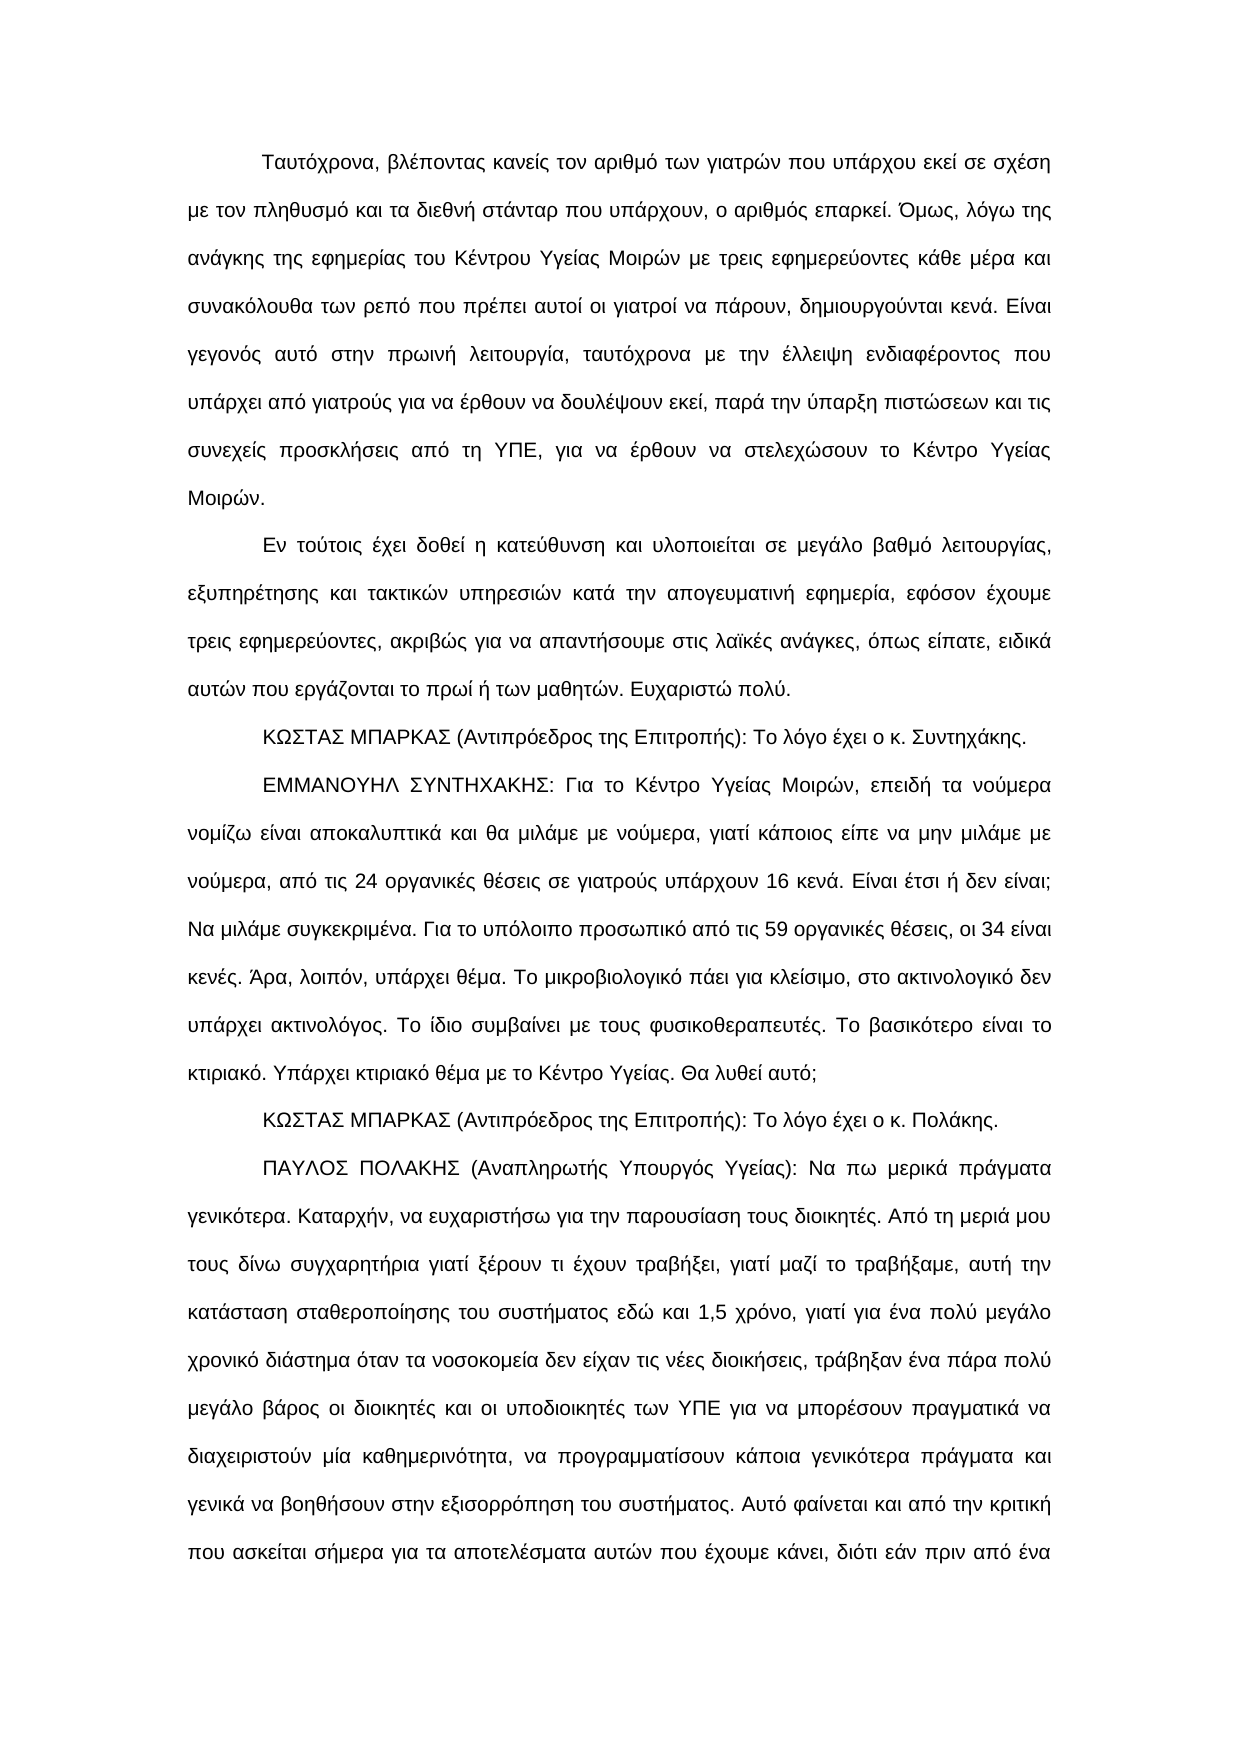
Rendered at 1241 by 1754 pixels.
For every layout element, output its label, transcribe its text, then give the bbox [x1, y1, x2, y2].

text ΚΩΣΤΑΣ ΜΠΑΡΚΑΣ (Αντιπρόεδρος της Επιτροπής): Το λόγο έχει ο κ. Συντηχάκης. [187, 725, 1053, 749]
text Εν τούτοις έχει δοθεί η κατεύθυνση και υλοποιείται σε μεγάλο βαθμό λειτουργίας, εξυπηρέτησης και τακτικών υπηρεσιών κατά την απογευματινή εφημερία, εφόσον έχουμε τρεις εφημερεύοντες, ακριβώς για να απαντήσουμε στις λαϊκές ανάγκες, όπως είπατε, ειδικά αυτών που εργάζονται το πρωί ή των μαθητών. Ευχαριστώ πολύ. [187, 533, 1053, 701]
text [187, 1156, 1053, 1563]
text ΕΜΜΑΝΟΥΗΛ ΣΥΝΤΗΧΑΚΗΣ: Για το Κέντρο Υγείας Μοιρών, επειδή τα νούμερα νομίζω είναι αποκαλυπτικά και θα μιλάμε με νούμερα, γιατί κάποιος είπε να μην μιλάμε με νούμερα, από τις 24 οργανικές θέσεις σε γιατρούς υπάρχουν 16 κενά. Είναι έτσι ή δεν είναι; Να μιλάμε συγκεκριμένα. Για το υπόλοιπο προσωπικό από τις 59 οργανικές θέσεις, οι 34 είναι κενές. Άρα, λοιπόν, υπάρχει θέμα. Το μικροβιολογικό πάει για κλείσιμο, στο ακτινολογικό δεν υπάρχει ακτινολόγος. Το ίδιο συμβαίνει με τους φυσικοθεραπευτές. Το βασικότερο είναι το κτιριακό. Υπάρχει κτιριακό θέμα με το Κέντρο Υγείας. Θα λυθεί αυτό; [187, 773, 1053, 1084]
text ΚΩΣΤΑΣ ΜΠΑΡΚΑΣ (Αντιπρόεδρος της Επιτροπής): Το λόγο έχει ο κ. Πολάκης. [187, 1108, 1053, 1132]
text Ταυτόχρονα, βλέποντας κανείς τον αριθμό των γιατρών που υπάρχου εκεί σε σχέση με τον πληθυσμό και τα διεθνή στάνταρ που υπάρχουν, ο αριθμός επαρκεί. Όμως, λόγω της ανάγκης της εφημερίας του Κέντρου Υγείας Μοιρών με τρεις εφημερεύοντες κάθε μέρα και συνακόλουθα των ρεπό που πρέπει αυτοί οι γιατροί να πάρουν, δημιουργούνται κενά. Είναι γεγονός αυτό στην πρωινή λειτουργία, ταυτόχρονα με την έλλειψη ενδιαφέροντος που υπάρχει από γιατρούς για να έρθουν να δουλέψουν εκεί, παρά την ύπαρξη πιστώσεων και τις συνεχείς προσκλήσεις από τη ΥΠΕ, για να έρθουν να στελεχώσουν το Κέντρο Υγείας Μοιρών. [187, 150, 1053, 509]
